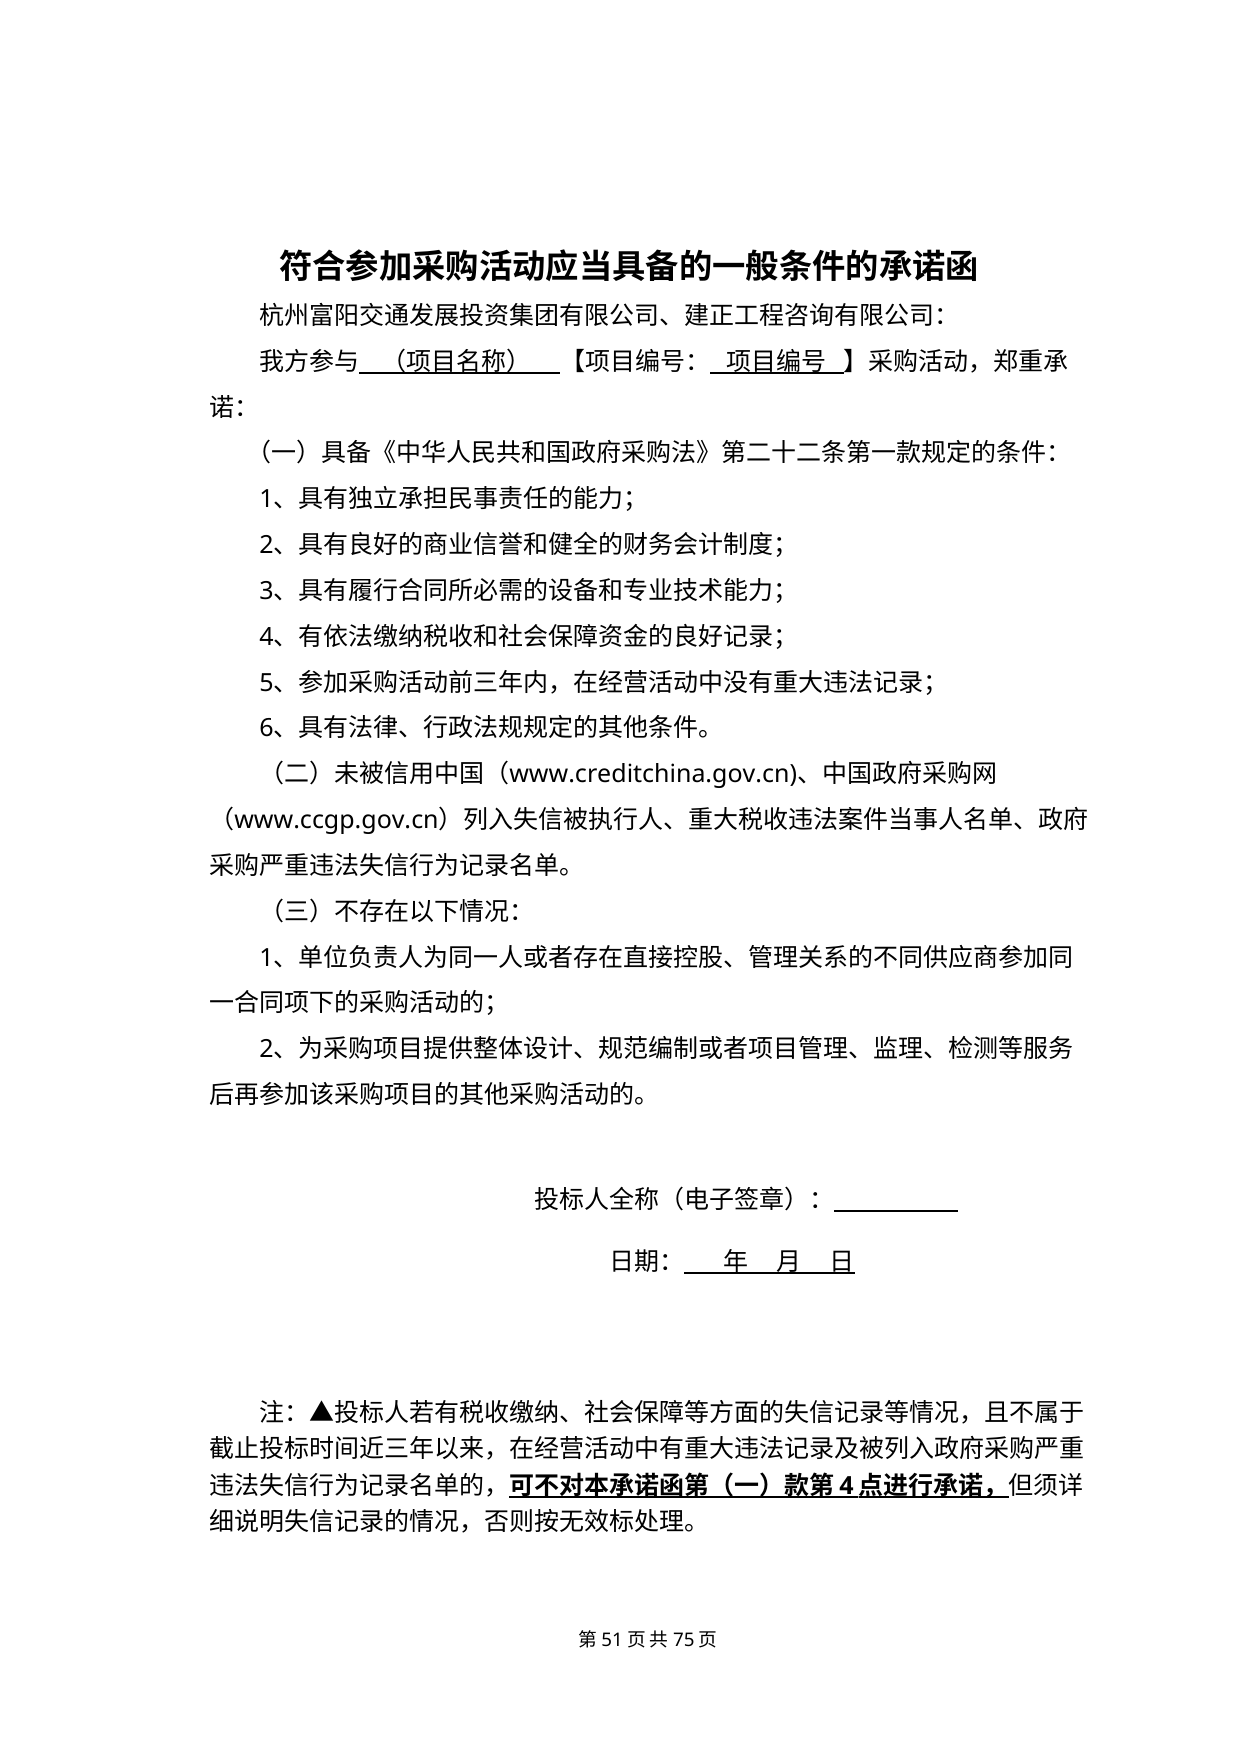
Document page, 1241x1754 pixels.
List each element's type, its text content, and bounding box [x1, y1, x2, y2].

text （二）未被信用中国（www.creditchina.gov.cn)、中国政府采购网（www.ccgp.gov.cn）列入失信被执行人、重大税收违法案件当事人名单、政府采购严重违法失信行为记录名单。 [209, 746, 1092, 883]
text 符合参加采购活动应当具备的一般条件的承诺函 [165, 239, 1092, 288]
text 4、有依法缴纳税收和社会保障资金的良好记录； [209, 608, 1092, 654]
text 1、具有独立承担民事责任的能力； [209, 471, 1092, 517]
text 2、为采购项目提供整体设计、规范编制或者项目管理、监理、检测等服务后再参加该采购项目的其他采购活动的。 [209, 1021, 1092, 1113]
text （三）不存在以下情况： [209, 883, 1092, 929]
text （一）具备《中华人民共和国政府采购法》第二十二条第一款规定的条件： [209, 425, 1092, 471]
text 注：▲投标人若有税收缴纳、社会保障等方面的失信记录等情况，且不属于截止投标时间近三年以来，在经营活动中有重大违法记录及被列入政府采购严重违法失信行为记录名单的，可不对本承诺函第（一）款第4点进行承诺，但须详细说明失信记录的情况，否则按无效标处理。 [209, 1393, 1092, 1538]
text 6、具有法律、行政法规规定的其他条件。 [209, 700, 1092, 746]
text 我方参与 （项目名称） 【项目编号： 项目编号 】采购活动，郑重承诺： [209, 333, 1092, 425]
text 1、单位负责人为同一人或者存在直接控股、管理关系的不同供应商参加同一合同项下的采购活动的； [209, 929, 1092, 1021]
text 日期： 年 月 日 [209, 1232, 1092, 1279]
text 3、具有履行合同所必需的设备和专业技术能力； [209, 563, 1092, 608]
text 投标人全称（电子签章）： [209, 1179, 1092, 1215]
text 杭州富阳交通发展投资集团有限公司、建正工程咨询有限公司： [209, 288, 1092, 333]
text 5、参加采购活动前三年内，在经营活动中没有重大违法记录； [209, 654, 1092, 700]
text 2、具有良好的商业信誉和健全的财务会计制度； [209, 517, 1092, 563]
